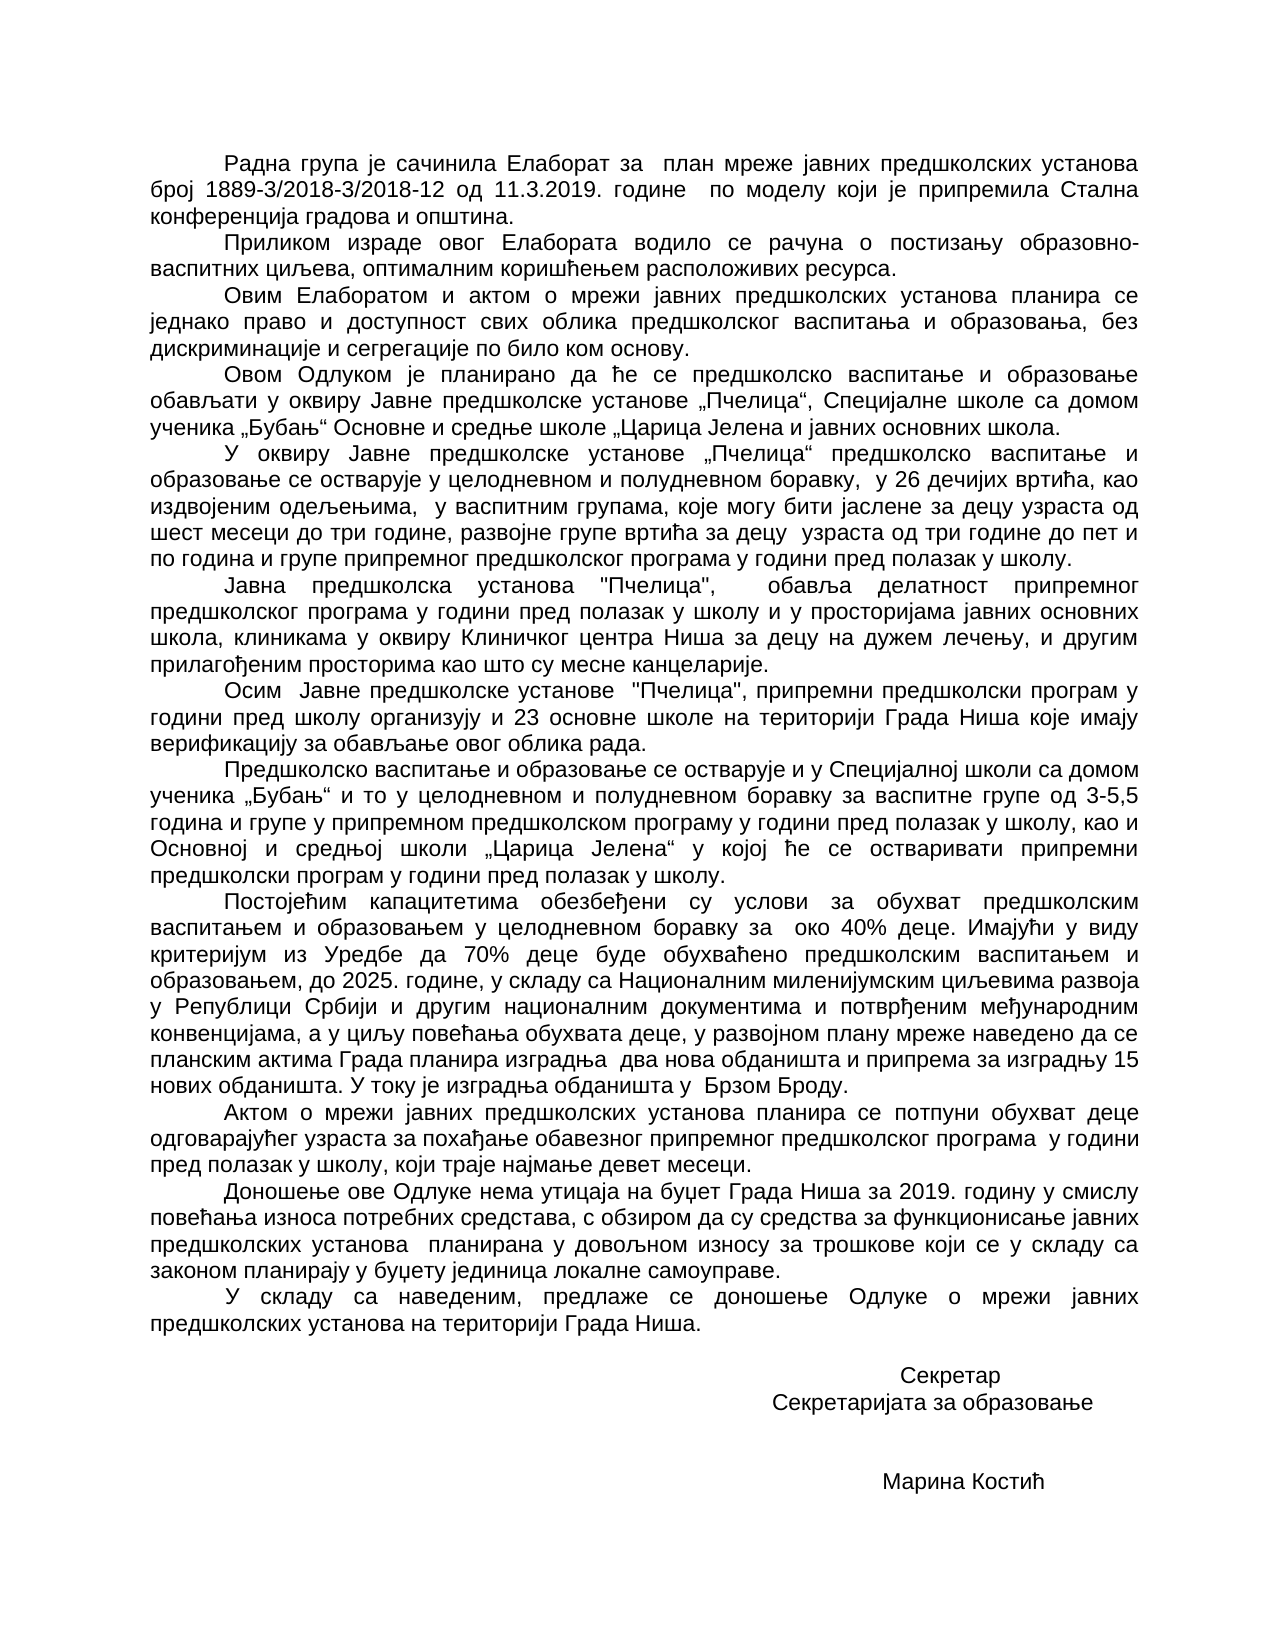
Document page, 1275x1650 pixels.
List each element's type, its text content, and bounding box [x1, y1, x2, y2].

text Радна група је сачинила Елаборат за план мреже јавних предшколских установа број 1889-3/2018-3/2018-12 од 11.3.2019. године по моделу који је припремила Стална конференција градова и општина. [150, 150, 1139, 229]
text Марина Костић [740, 1468, 1139, 1494]
text Доношење ове Одлуке нема утицаја на буџет Града Ниша за 2019. годину у смислу повећања износа потребних средстава, с обзиром да су средства за функционисање јавних предшколских установа планирана у довољном износу за трошкове који се у складу са законом планирају у буџету јединица локалне самоуправе. [150, 1178, 1139, 1283]
text Осим Јавне предшколске установе "Пчелица", припремни предшколски програм у години пред школу организују и 23 основне школе на територији Града Ниша које имају верификацију за обављање овог облика рада. [150, 677, 1139, 756]
text У оквиру Јавне предшколске установе „Пчелица“ предшколско васпитање и образовање се остварује у целодневном и полудневном боравку, у 26 дечијих вртића, као издвојеним одељењима, у васпитним групама, које могу бити јаслене за децу узраста од шест месеци до три године, развојне групе вртића за децу узраста од три године до пет и по година и групе припремног предшколског програма у години пред полазак у школу. [150, 440, 1139, 572]
text Актом о мрежи јавних предшколских установа планира се потпуни обухват деце одговарајућег узраста за похађање обавезног припремног предшколског програма у години пред полазак у школу, који траје најмање девет месеци. [150, 1099, 1139, 1178]
text Секретаријата за образовање [740, 1389, 1139, 1415]
text Приликом израде овог Елабората водило се рачуна о постизању образовно-васпитних циљева, оптималним коришћењем расположивих ресурса. [150, 229, 1139, 282]
text Овим Елаборатом и актом о мрежи јавних предшколских установа планира се једнако право и доступност свих облика предшколског васпитања и образовања, без дискриминације и сегрегације по било ком основу. [150, 282, 1139, 361]
text Постојећим капацитетима обезбеђени су услови за обухват предшколским васпитањем и образовањем у целодневном боравку за око 40% деце. Имајући у виду критеријум из Уредбе да 70% деце буде обухваћено предшколским васпитањем и образовањем, до 2025. године, у складу са Националним миленијумским циљевима развоја у Републици Србији и другим националним документима и потврђеним међународним конвенцијама, а у циљу повећања обухвата деце, у развојном плану мреже наведено да се планским актима Града планира изградња два нова обданишта и припрема за изградњу 15 нових обданишта. У току је изградња обданишта у Брзом Броду. [150, 888, 1139, 1099]
text Јавна предшколска установа "Пчелица", обавља делатност припремног предшколског програма у години пред полазак у школу и у просторијама јавних основних школа, клиникама у оквиру Клиничког центра Ниша за децу на дужем лечењу, и другим прилагођеним просторима као што су месне канцеларије. [150, 572, 1139, 677]
text Предшколско васпитање и образовање се остварује и у Специјалној школи са домом ученика „Бубањ“ и то у целодневном и полудневном боравку за васпитне групе од 3-5,5 година и групе у припремном предшколском програму у години пред полазак у школу, као и Основној и средњој школи „Царица Јелена“ у којој ће се остваривати припремни предшколски програм у години пред полазак у школу. [150, 756, 1139, 888]
text У складу са наведеним, предлаже се доношење Одлуке о мрежи јавних предшколских установа на територији Града Ниша. [150, 1283, 1139, 1336]
text Овом Одлуком је планирано да ће се предшколско васпитање и образовање обављати у оквиру Јавне предшколске установе „Пчелица“, Специјалне школе са домом ученика „Бубањ“ Основне и средње школе „Царица Јелена и јавних основних школа. [150, 361, 1139, 440]
text Секретар [150, 1362, 1139, 1389]
